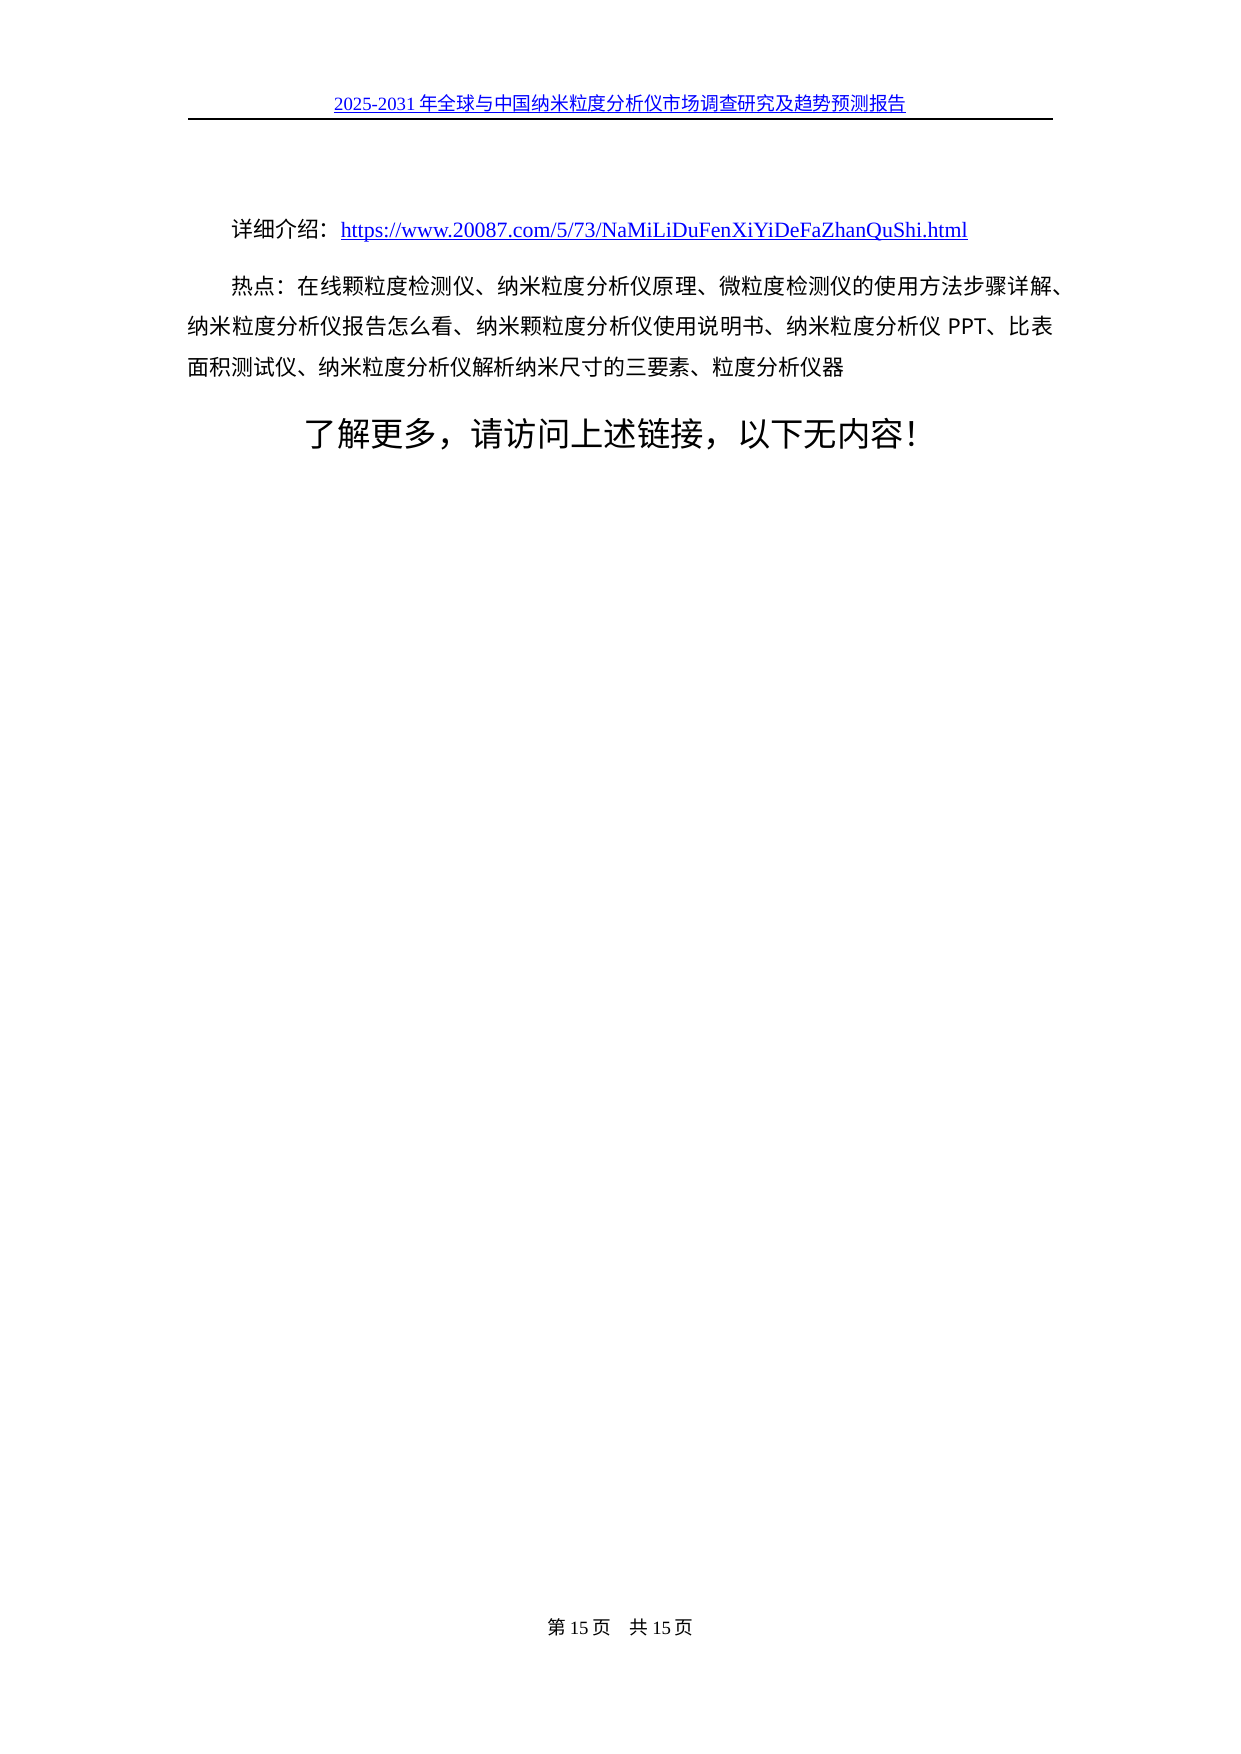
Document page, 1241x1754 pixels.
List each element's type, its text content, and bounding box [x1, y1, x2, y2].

title 了解更多，请访问上述链接，以下无内容！ [187, 399, 1053, 464]
text 热点：在线颗粒度检测仪、纳米粒度分析仪原理、微粒度检测仪的使用方法步骤详解、纳米粒度分析仪报告怎么看、纳米颗粒度分析仪使用说明书、纳米粒度分析仪PPT、比表面积测试仪、纳米粒度分析仪解析纳米尺寸的三要素、粒度分析仪器 [187, 268, 1053, 382]
text 详细介绍：https://www.20087.com/5/73/NaMiLiDuFenXiYiDeFaZhanQuShi.html [187, 212, 1053, 244]
